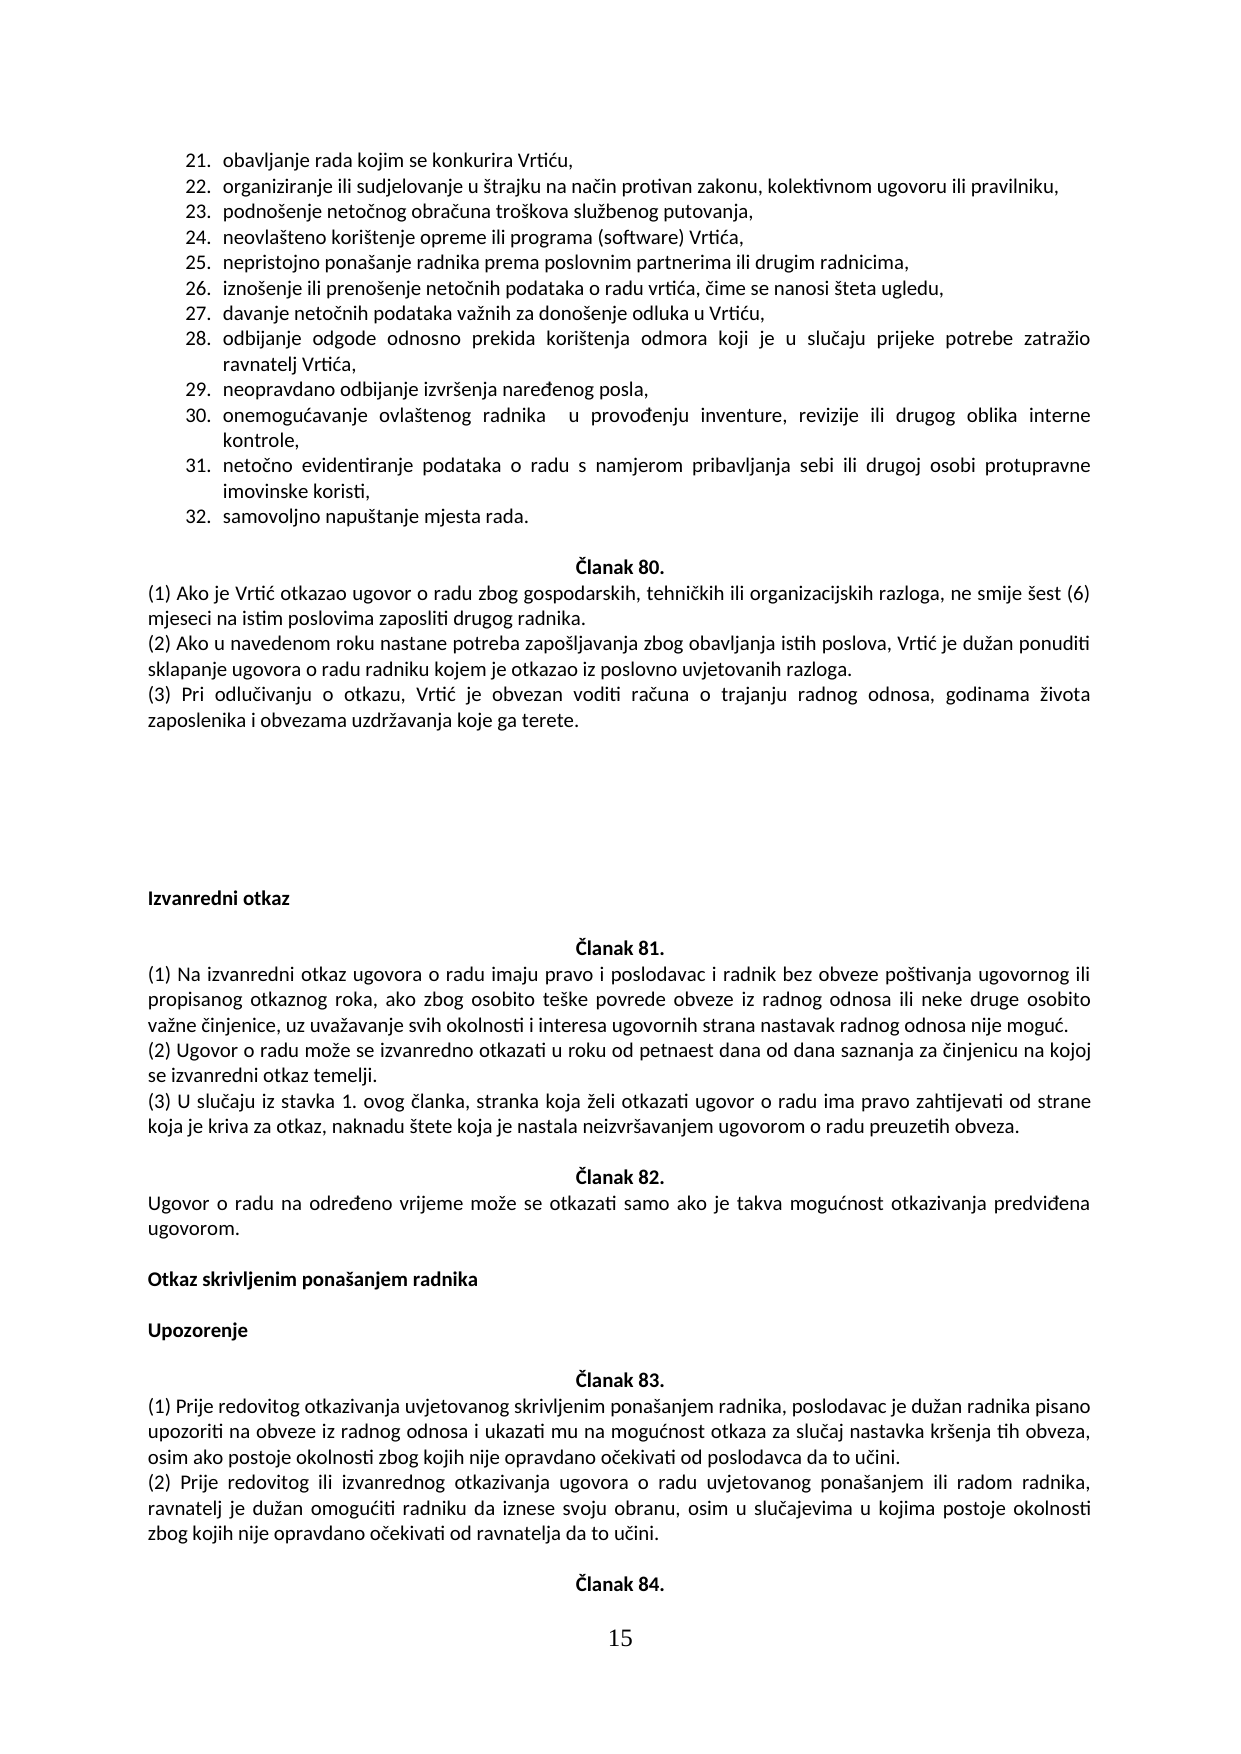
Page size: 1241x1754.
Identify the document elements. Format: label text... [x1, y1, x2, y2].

text (2) Prije redovitog ili izvanrednog otkazivanja ugovora o radu uvjetovanog ponašanjem ili radom radnika, ravnatelj je dužan omogućiti radniku da iznese svoju obranu, osim u slučajevima u kojima postoje okolnosti zbog kojih nije opravdano očekivati od ravnatelja da to učini. [148, 1469, 1093, 1546]
list iznošenje ili prenošenje netočnih podataka o radu vrtića, čime se nanosi šteta ugledu, [185, 275, 1093, 300]
text Upozorenje [148, 1317, 1093, 1342]
list netočno evidentiranje podataka o radu s namjerom pribavljanja sebi ili drugoj osobi protupravne imovinske koristi, [185, 453, 1093, 503]
text Članak 81. [148, 936, 1093, 961]
list neopravdano odbijanje izvršenja naređenog posla, [185, 376, 1093, 402]
list organiziranje ili sudjelovanje u štrajku na način protivan zakonu, kolektivnom ugovoru ili pravilniku, [185, 173, 1093, 198]
text (2) Ako u navedenom roku nastane potreba zapošljavanja zbog obavljanja istih poslova, Vrtić je dužan ponuditi sklapanje ugovora o radu radniku kojem je otkazao iz poslovno uvjetovanih razloga. [148, 631, 1093, 681]
text (3) U slučaju iz stavka 1. ovog članka, stranka koja želi otkazati ugovor o radu ima pravo zahtijevati od strane koja je kriva za otkaz, naknadu štete koja je nastala neizvršavanjem ugovorom o radu preuzetih obveza. [148, 1088, 1093, 1139]
text Otkaz skrivljenim ponašanjem radnika [148, 1266, 1093, 1291]
list neovlašteno korištenje opreme ili programa (software) Vrtića, [185, 224, 1093, 249]
list samovoljno napuštanje mjesta rada. [185, 503, 1093, 529]
text Članak 80. [148, 554, 1093, 580]
text (1) Prije redovitog otkazivanja uvjetovanog skrivljenim ponašanjem radnika, poslodavac je dužan radnika pisano upozoriti na obveze iz radnog odnosa i ukazati mu na mogućnost otkaza za slučaj nastavka kršenja tih obveza, osim ako postoje okolnosti zbog kojih nije opravdano očekivati od poslodavca da to učini. [148, 1393, 1093, 1469]
text Članak 84. [148, 1571, 1093, 1596]
text Članak 82. [148, 1164, 1093, 1190]
text Ugovor o radu na određeno vrijeme može se otkazati samo ako je takva mogućnost otkazivanja predviđena ugovorom. [148, 1190, 1093, 1241]
text Članak 83. [148, 1368, 1093, 1393]
text (1) Na izvanredni otkaz ugovora o radu imaju pravo i poslodavac i radnik bez obveze poštivanja ugovornog ili propisanog otkaznog roka, ako zbog osobito teške povrede obveze iz radnog odnosa ili neke druge osobito važne činjenice, uz uvažavanje svih okolnosti i interesa ugovornih strana nastavak radnog odnosa nije moguć. [148, 961, 1093, 1037]
list onemogućavanje ovlaštenog radnika u provođenju inventure, revizije ili drugog oblika interne kontrole, [185, 402, 1093, 453]
list odbijanje odgode odnosno prekida korištenja odmora koji je u slučaju prijeke potrebe zatražio ravnatelj Vrtića, [185, 326, 1093, 376]
text (2) Ugovor o radu može se izvanredno otkazati u roku od petnaest dana od dana saznanja za činjenicu na kojoj se izvanredni otkaz temelji. [148, 1037, 1093, 1088]
list podnošenje netočnog obračuna troškova službenog putovanja, [185, 198, 1093, 224]
text (1) Ako je Vrtić otkazao ugovor o radu zbog gospodarskih, tehničkih ili organizacijskih razloga, ne smije šest (6) mjeseci na istim poslovima zaposliti drugog radnika. [148, 580, 1093, 631]
list obavljanje rada kojim se konkurira Vrtiću, [185, 148, 1093, 173]
list davanje netočnih podataka važnih za donošenje odluka u Vrtiću, [185, 300, 1093, 326]
list nepristojno ponašanje radnika prema poslovnim partnerima ili drugim radnicima, [185, 249, 1093, 275]
text (3) Pri odlučivanju o otkazu, Vrtić je obvezan voditi računa o trajanju radnog odnosa, godinama života zaposlenika i obvezama uzdržavanja koje ga terete. [148, 681, 1093, 732]
text Izvanredni otkaz [148, 885, 1093, 910]
